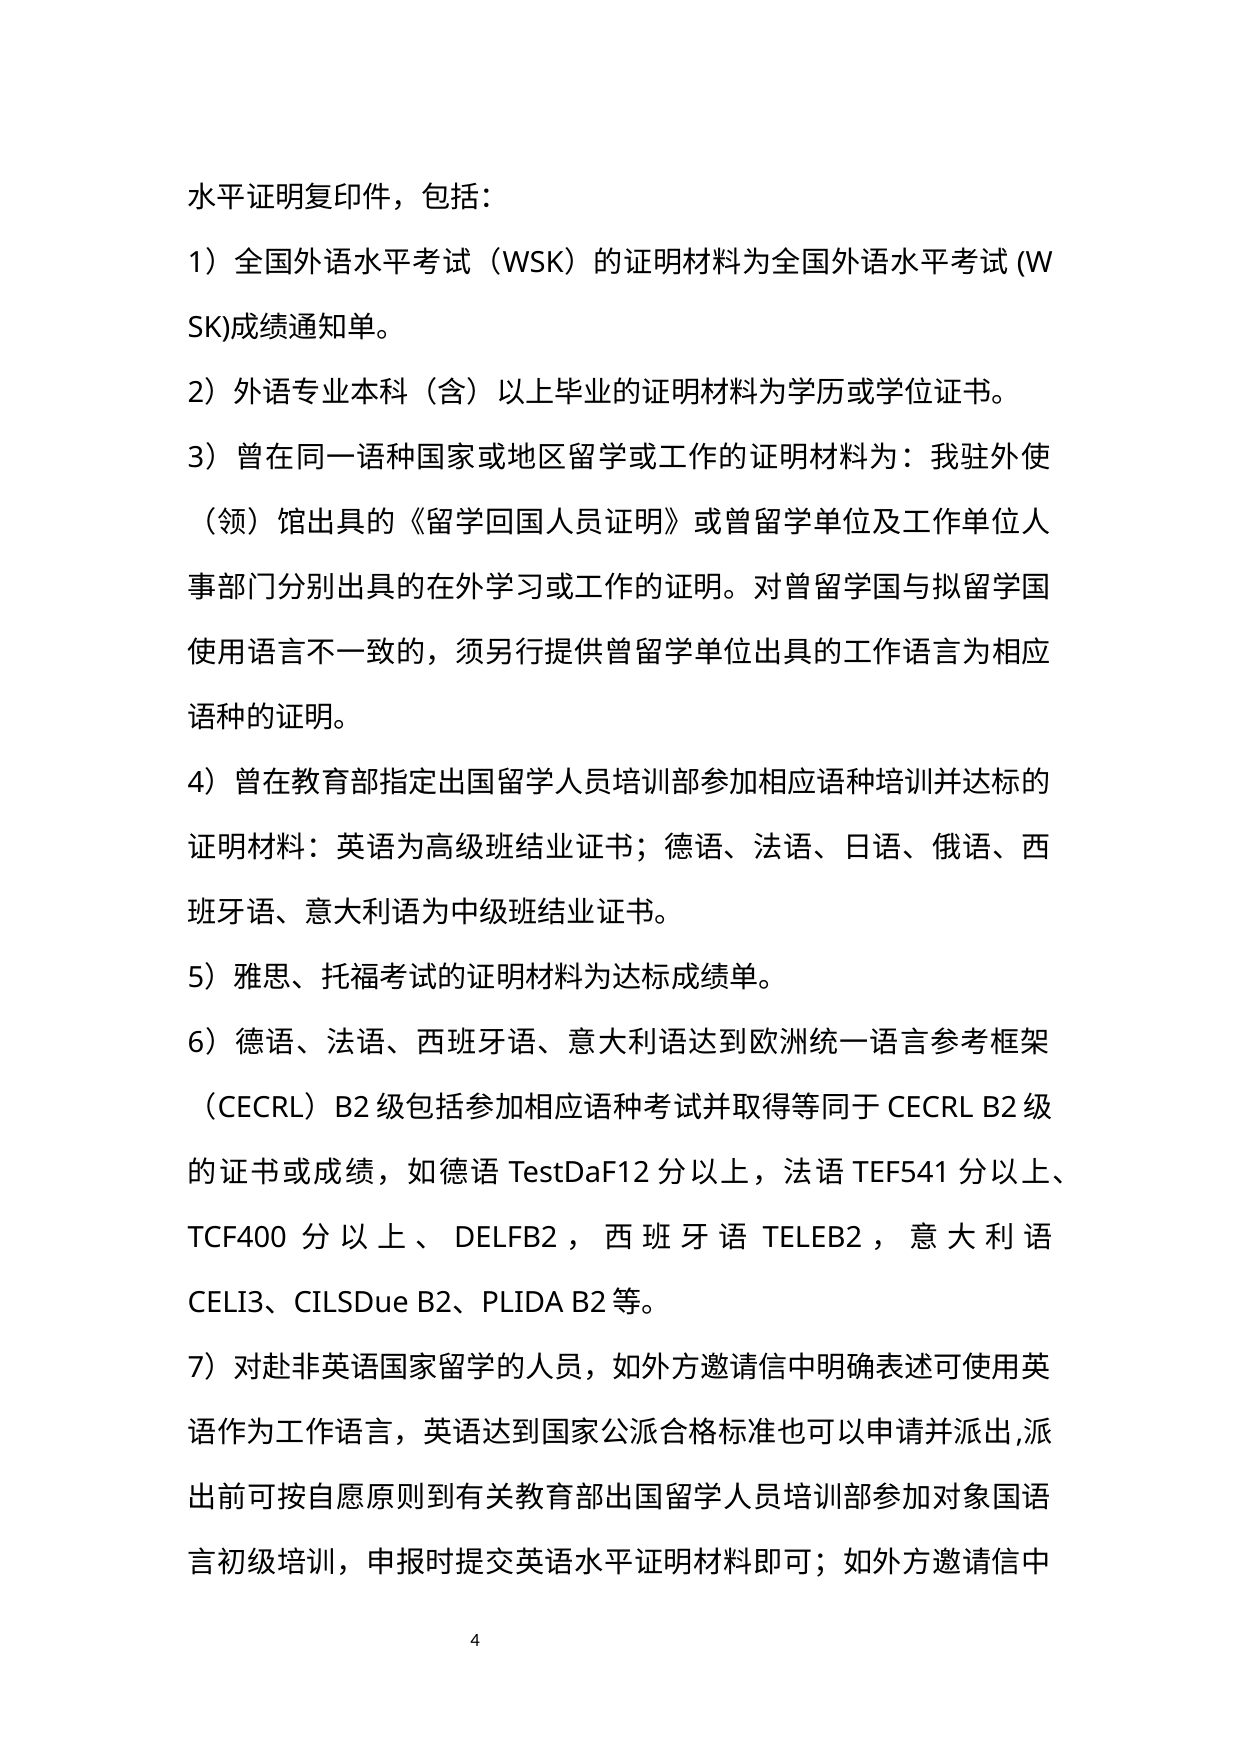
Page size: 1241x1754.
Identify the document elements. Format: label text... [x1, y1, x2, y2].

text 1）全国外语水平考试（WSK）的证明材料为全国外语水平考试 (WSK)成绩通知单。 [187, 227, 1053, 357]
text 5）雅思、托福考试的证明材料为达标成绩单。 [187, 942, 1053, 1007]
text 3）曾在同一语种国家或地区留学或工作的证明材料为：我驻外使（领）馆出具的《留学回国人员证明》或曾留学单位及工作单位人事部门分别出具的在外学习或工作的证明。对曾留学国与拟留学国使用语言不一致的，须另行提供曾留学单位出具的工作语言为相应语种的证明。 [187, 422, 1053, 747]
text 4）曾在教育部指定出国留学人员培训部参加相应语种培训并达标的证明材料：英语为高级班结业证书；德语、法语、日语、俄语、西班牙语、意大利语为中级班结业证书。 [187, 747, 1053, 942]
text 6）德语、法语、西班牙语、意大利语达到欧洲统一语言参考框架（CECRL）B2级包括参加相应语种考试并取得等同于CECRL B2级的证书或成绩，如德语TestDaF12分以上，法语TEF541分以上、TCF400分以上、DELFB2，西班牙语TELEB2，意大利语CELI3、CILSDue B2、PLIDA B2等。 [187, 1007, 1053, 1332]
text 2）外语专业本科（含）以上毕业的证明材料为学历或学位证书。 [187, 357, 1053, 422]
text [187, 1332, 1053, 1592]
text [187, 162, 1053, 227]
